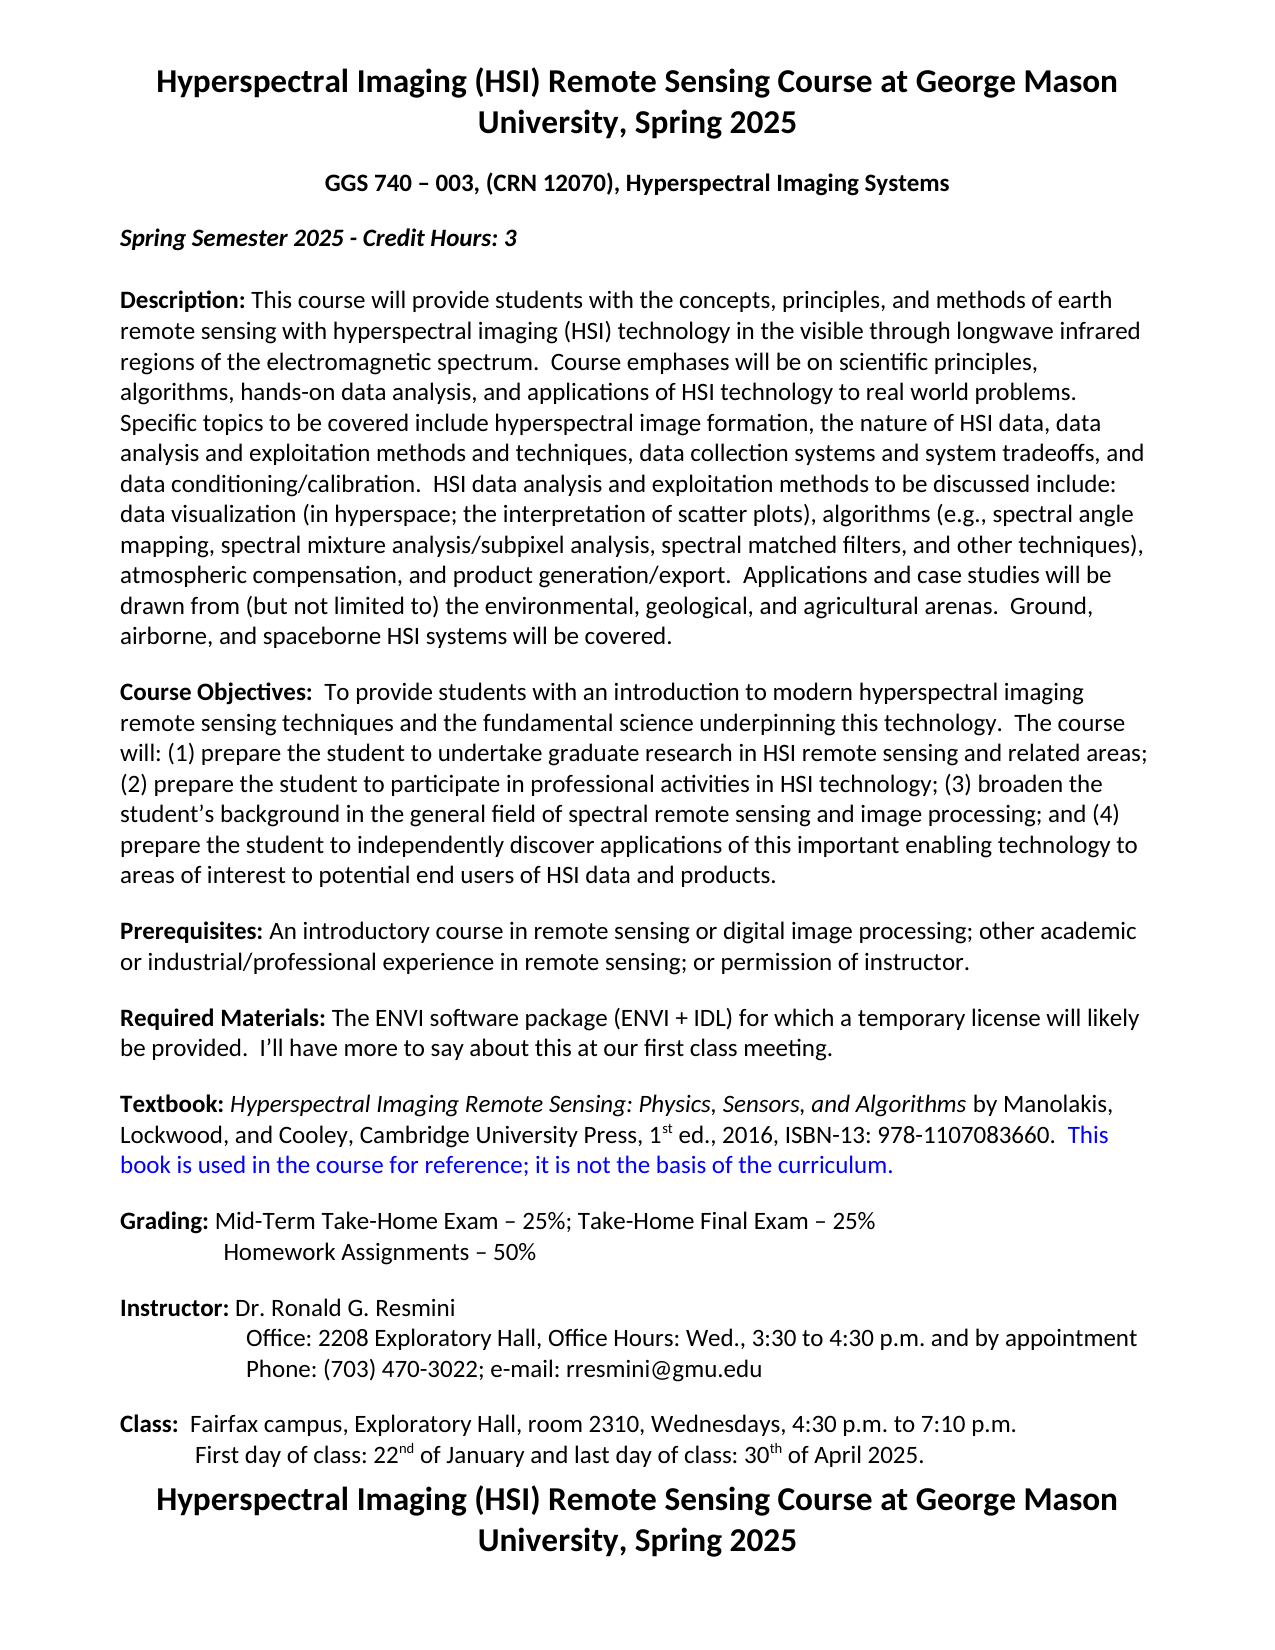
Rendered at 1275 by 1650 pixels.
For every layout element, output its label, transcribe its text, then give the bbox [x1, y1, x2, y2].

text Course Objectives: To provide students with an introduction to modern hyperspectral imaging remote sensing techniques and the fundamental science underpinning this technology. The course will: (1) prepare the student to undertake graduate research in HSI remote sensing and related areas; (2) prepare the student to participate in professional activities in HSI technology; (3) broaden the student’s background in the general field of spectral remote sensing and image processing; and (4) prepare the student to independently discover applications of this important enabling technology to areas of interest to potential end users of HSI data and products. [120, 676, 1155, 890]
text First day of class: 22nd of January and last day of class: 30th of April 2025. [120, 1439, 1155, 1470]
text Prerequisites: An introductory course in remote sensing or digital image processing; other academic or industrial/professional experience in remote sensing; or permission of instructor. [120, 915, 1155, 976]
text Grading: Mid-Term Take-Home Exam – 25%; Take-Home Final Exam – 25% [120, 1205, 1155, 1236]
subtitle Spring Semester 2025 - Credit Hours: 3 [120, 222, 1155, 253]
text Homework Assignments – 50% [120, 1236, 1155, 1266]
text Required Materials: The ENVI software package (ENVI + IDL) for which a temporary license will likely be provided. I’ll have more to say about this at our first class meeting. [120, 1002, 1155, 1063]
text Instructor: Dr. Ronald G. Resmini [120, 1292, 1155, 1322]
text Class: Fairfax campus, Exploratory Hall, room 2310, Wednesdays, 4:30 p.m. to 7:10 p.m. [120, 1409, 1155, 1439]
text Phone: (703) 470-3022; e-mail: rresmini@gmu.edu [120, 1353, 1155, 1383]
subtitle GGS 740 – 003, (CRN 12070), Hyperspectral Imaging Systems [120, 167, 1155, 197]
text Textbook: Hyperspectral Imaging Remote Sensing: Physics, Sensors, and Algorithms by Manolakis, Lockwood, and Cooley, Cambridge University Press, 1st ed., 2016, ISBN-13: 978-1107083660. This book is used in the course for reference; it is not the basis of the curriculum. [120, 1088, 1155, 1180]
text Description: This course will provide students with the concepts, principles, and methods of earth remote sensing with hyperspectral imaging (HSI) technology in the visible through longwave infrared regions of the electromagnetic spectrum. Course emphases will be on scientific principles, algorithms, hands-on data analysis, and applications of HSI technology to real world problems. Specific topics to be covered include hyperspectral image formation, the nature of HSI data, data analysis and exploitation methods and techniques, data collection systems and system tradeoffs, and data conditioning/calibration. HSI data analysis and exploitation methods to be discussed include: data visualization (in hyperspace; the interpretation of scatter plots), algorithms (e.g., spectral angle mapping, spectral mixture analysis/subpixel analysis, spectral matched filters, and other techniques), atmospheric compensation, and product generation/export. Applications and case studies will be drawn from (but not limited to) the environmental, geological, and agricultural arenas. Ground, airborne, and spaceborne HSI systems will be covered. [120, 284, 1155, 651]
text Office: 2208 Exploratory Hall, Office Hours: Wed., 3:30 to 4:30 p.m. and by appointment [120, 1322, 1155, 1353]
